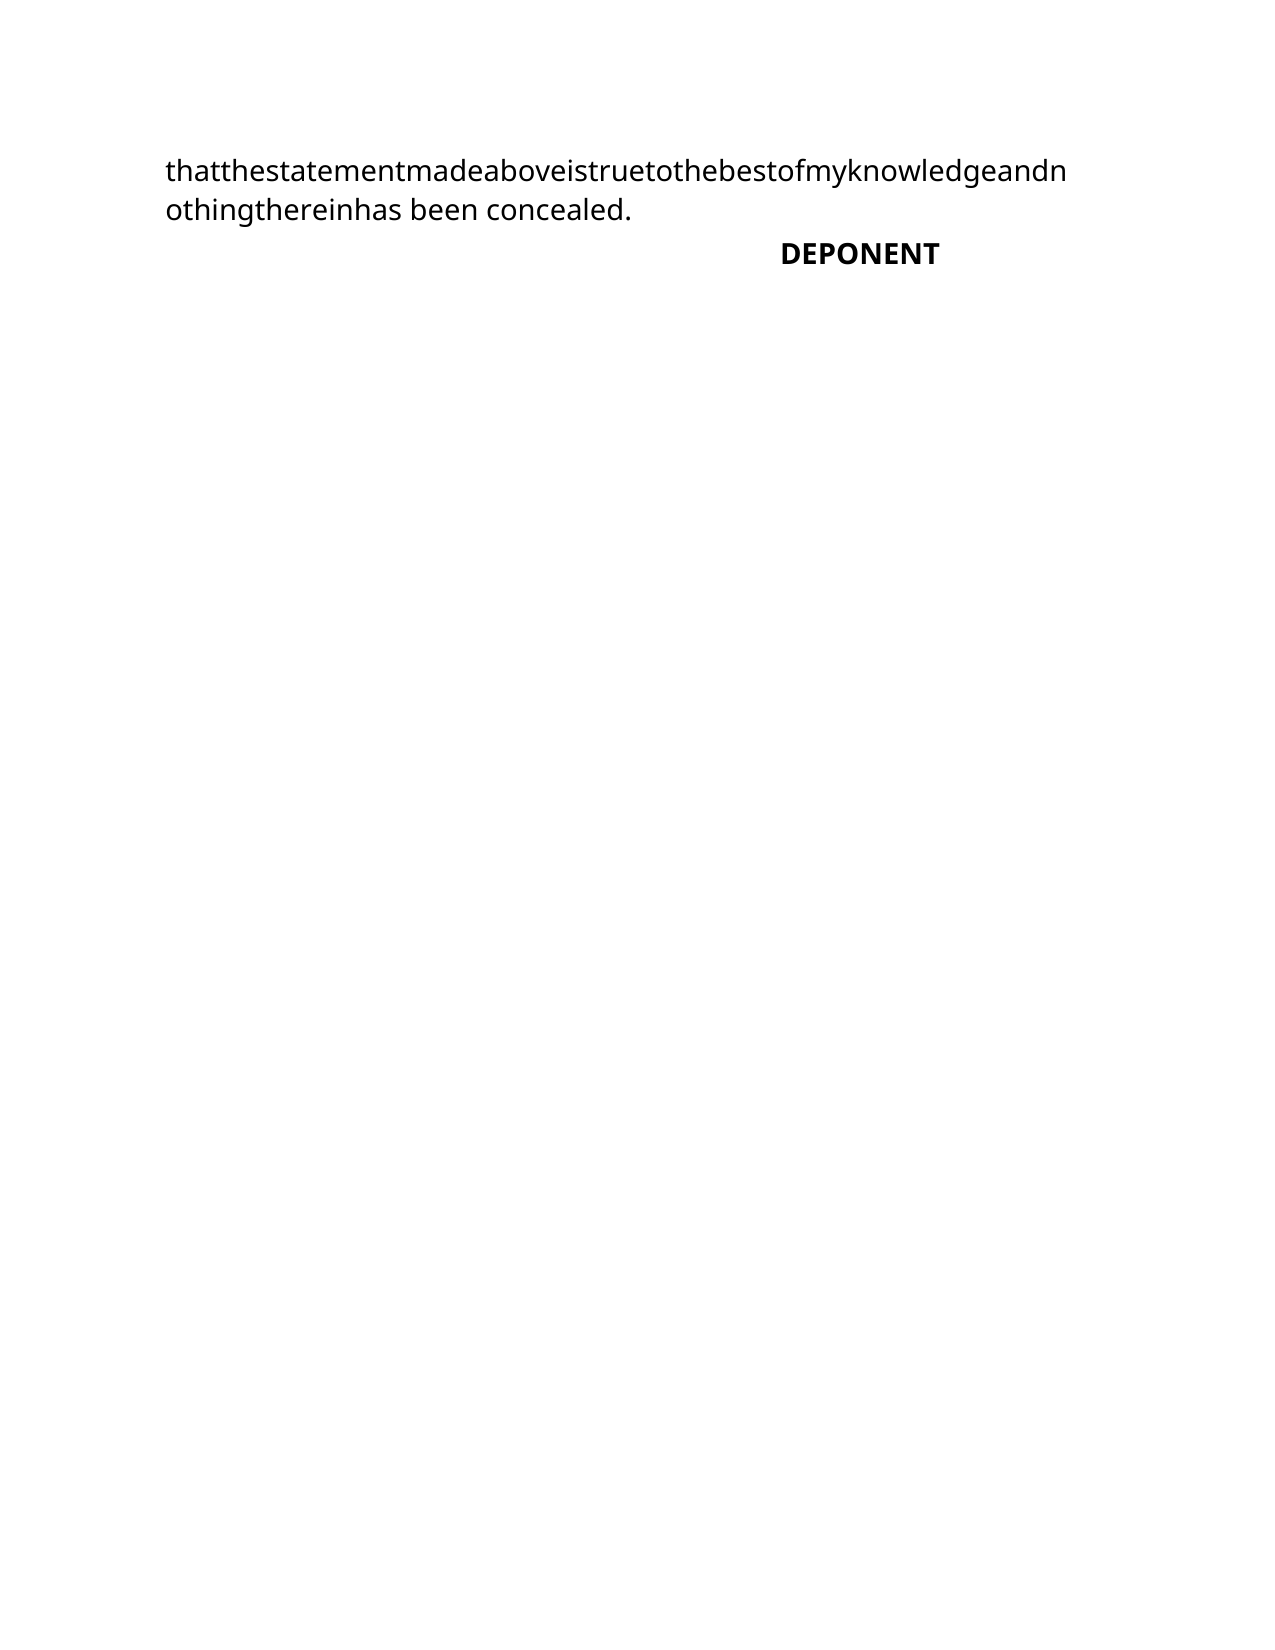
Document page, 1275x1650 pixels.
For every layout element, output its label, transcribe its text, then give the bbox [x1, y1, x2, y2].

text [165, 150, 1081, 229]
subtitle DEPONENT [150, 234, 940, 273]
